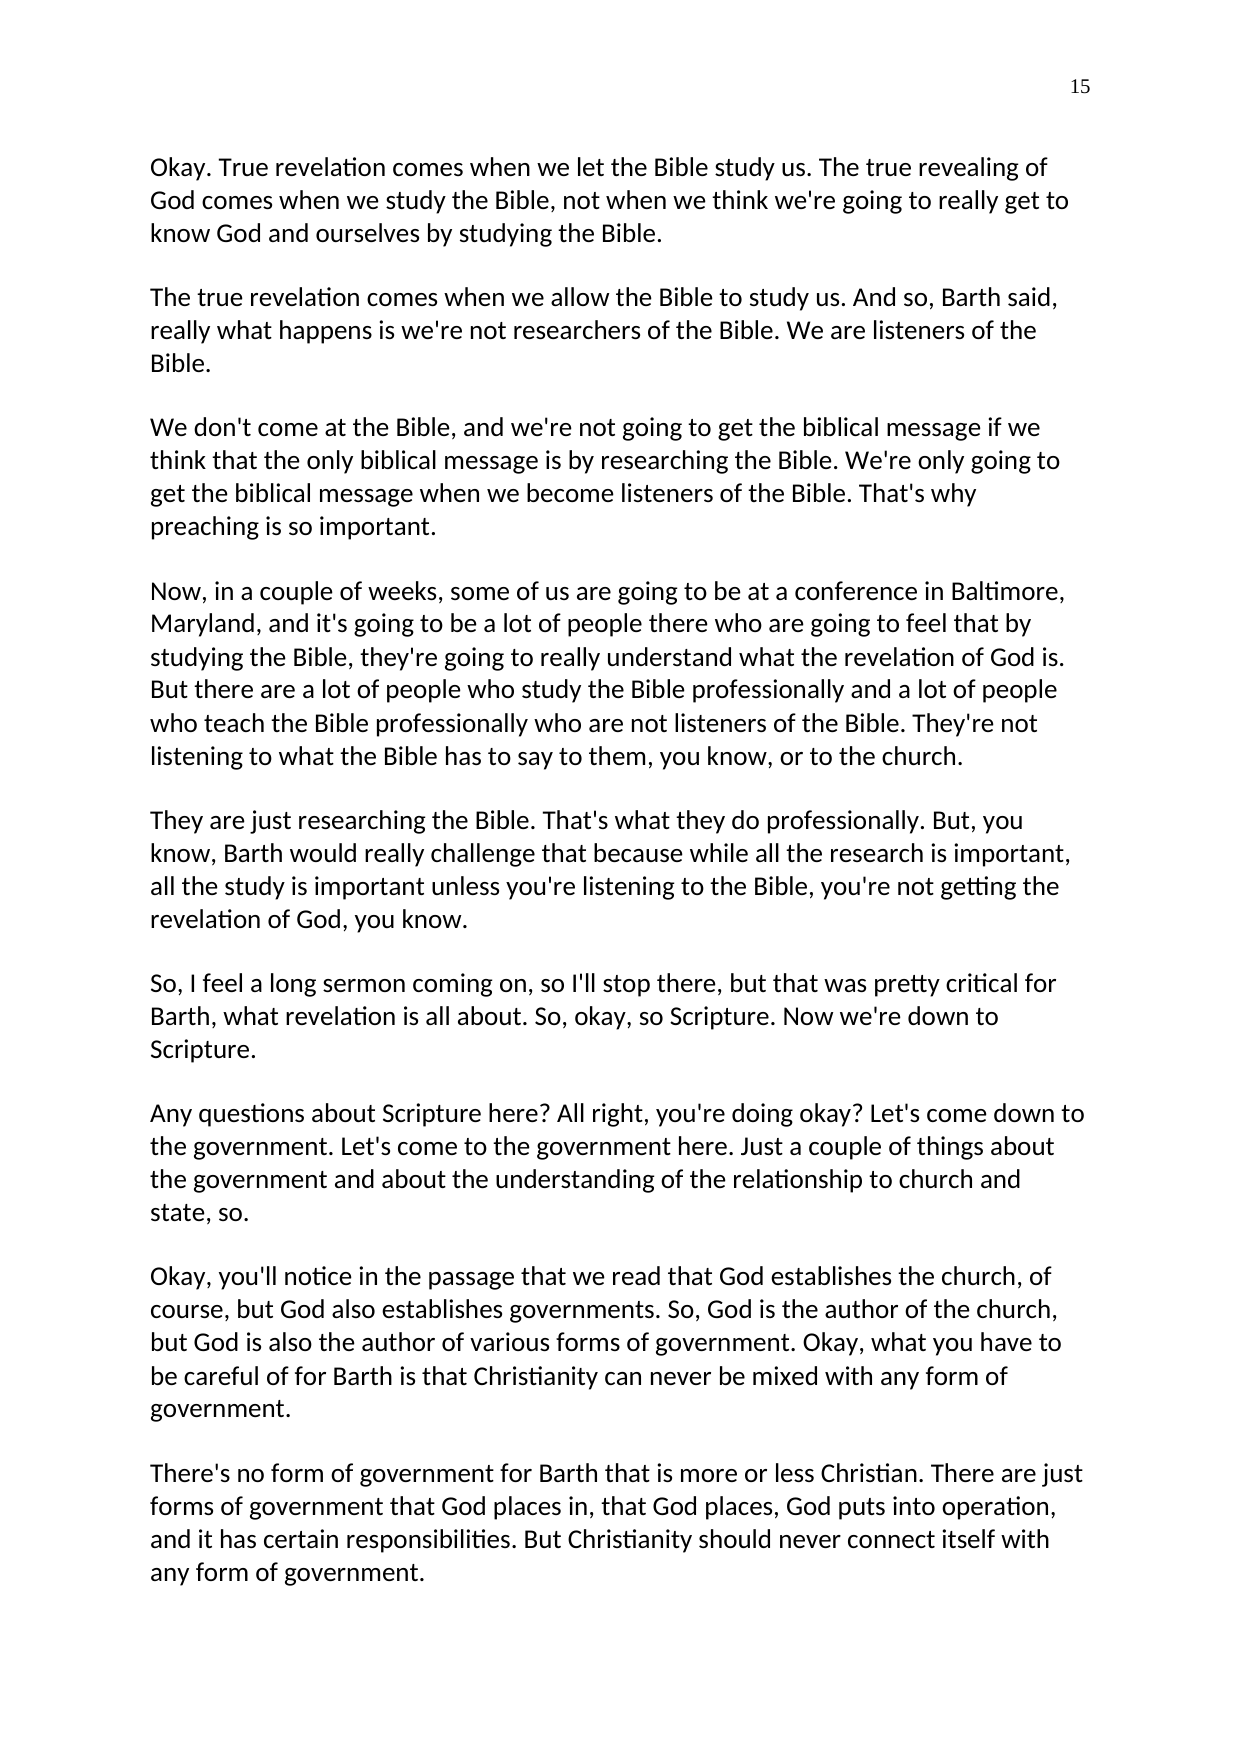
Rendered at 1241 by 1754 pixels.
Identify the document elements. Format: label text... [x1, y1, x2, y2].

text Any questions about Scripture here? All right, you're doing okay? Let's come down to the government. Let's come to the government here. Just a couple of things about the government and about the understanding of the relationship to church and state, so. [150, 1096, 1090, 1228]
text Okay, you'll notice in the passage that we read that God establishes the church, of course, but God also establishes governments. So, God is the author of the church, but God is also the author of various forms of government. Okay, what you have to be careful of for Barth is that Christianity can never be mixed with any form of government. [150, 1259, 1090, 1425]
text The true revelation comes when we allow the Bible to study us. And so, Barth said, really what happens is we're not researchers of the Bible. We are listeners of the Bible. [150, 280, 1090, 379]
text They are just researching the Bible. That's what they do professionally. But, you know, Barth would really challenge that because while all the research is important, all the study is important unless you're listening to the Bible, you're not getting the revelation of God, you know. [150, 803, 1090, 935]
text So, I feel a long sermon coming on, so I'll stop there, but that was pretty critical for Barth, what revelation is all about. So, okay, so Scripture. Now we're down to Scripture. [150, 966, 1090, 1065]
text There's no form of government for Barth that is more or less Christian. There are just forms of government that God places in, that God places, God puts into operation, and it has certain responsibilities. But Christianity should never connect itself with any form of government. [150, 1456, 1090, 1588]
text Okay. True revelation comes when we let the Bible study us. The true revealing of God comes when we study the Bible, not when we think we're going to really get to know God and ourselves by studying the Bible. [150, 150, 1090, 249]
text Now, in a couple of weeks, some of us are going to be at a conference in Baltimore, Maryland, and it's going to be a lot of people there who are going to feel that by studying the Bible, they're going to really understand what the revelation of God is. But there are a lot of people who study the Bible professionally and a lot of people who teach the Bible professionally who are not listeners of the Bible. They're not listening to what the Bible has to say to them, you know, or to the church. [150, 574, 1090, 772]
text We don't come at the Bible, and we're not going to get the biblical message if we think that the only biblical message is by researching the Bible. We're only going to get the biblical message when we become listeners of the Bible. That's why preaching is so important. [150, 410, 1090, 542]
